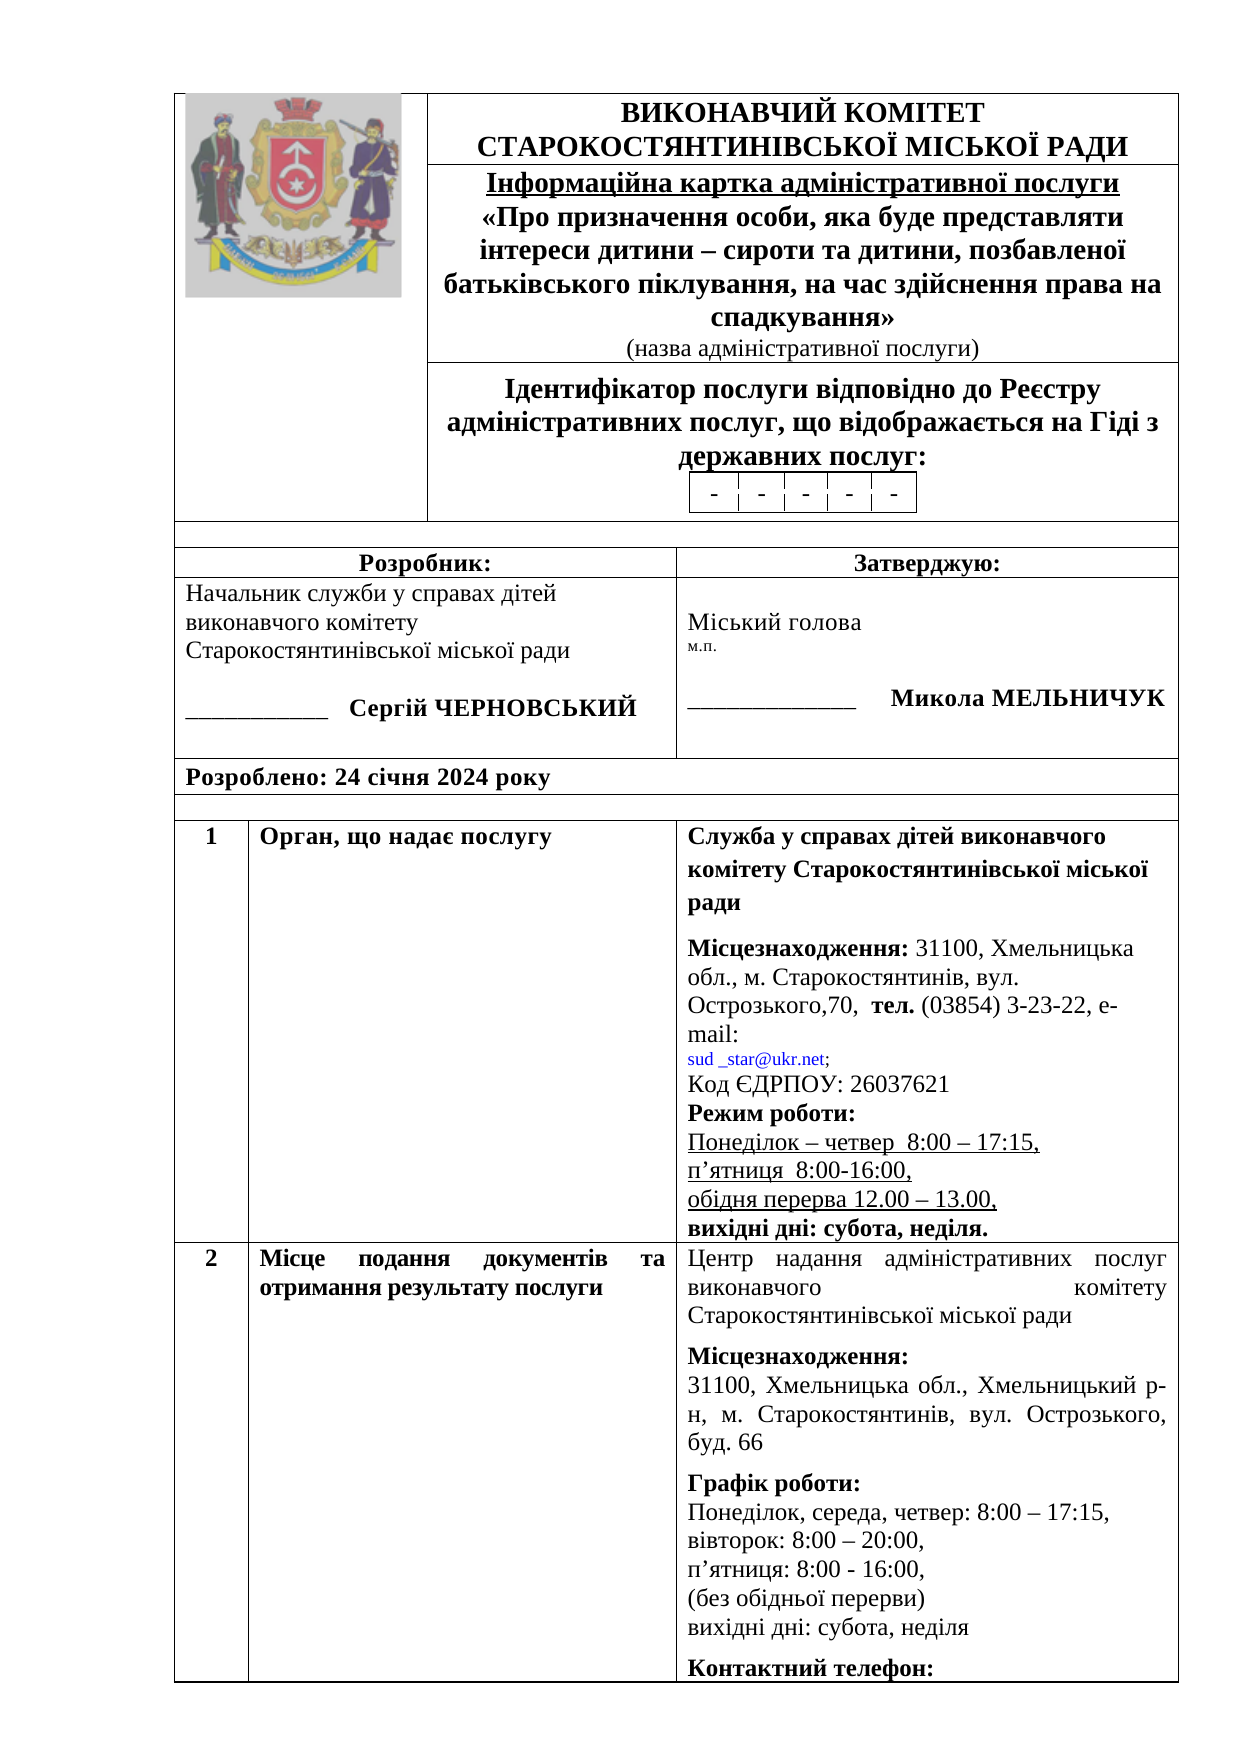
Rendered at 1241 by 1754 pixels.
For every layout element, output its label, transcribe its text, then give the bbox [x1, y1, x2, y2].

table_cell [175, 795, 1178, 820]
table_cell Розроблено: 24 січня 2024 року [175, 759, 1178, 794]
table_cell [175, 522, 1178, 547]
table_cell Розробник: [175, 548, 676, 577]
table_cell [249, 1243, 676, 1681]
table_cell Служба у справах дітей виконавчого комітету Старокостянтинівської міської ради Місцезнаходження: 31100, Хмельницька обл., м. Старокостянтинів, вул. Острозького,70, тел. (03854) 3-23-22, e-mail: sud _star@ukr.net; Код ЄДРПОУ: 26037621 Режим роботи: Понеділок – четвер 8:00 – 17:15, п’ятниця 8:00-16:00, обідня перерва 12.00 – 13.00, вихідні дні: субота, неділя. [677, 821, 1178, 1242]
table_header [175, 94, 427, 521]
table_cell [677, 1243, 1178, 1681]
table_cell Ідентифікатор послуги відповідно до Реєстру адміністративних послуг, що відображається на Гіді з державних послуг: [428, 363, 1178, 521]
table_header ВИКОНАВЧИЙ КОМІТЕТ СТАРОКОСТЯНТИНІВСЬКОЇ МІСЬКОЇ РАДИ [428, 94, 1178, 164]
table_cell Орган, що надає послугу [249, 821, 676, 1242]
picture [185, 93, 403, 299]
table_cell Затверджую: [677, 548, 1178, 577]
table_cell Начальник служби у справах дітей виконавчого комітету Старокостянтинівської міської ради ___________ Сергій ЧЕРНОВСЬКИЙ [175, 578, 676, 758]
table_cell Інформаційна картка адміністративної послуги «Про призначення особи, яка буде представляти інтереси дитини – сироти та дитини, позбавленої батьківського піклування, на час здійснення права на спадкування» (назва адміністративної послуги) [428, 165, 1178, 362]
table_cell 1 [175, 821, 248, 1242]
table_cell Міський голова м.п. _____________ Микола МЕЛЬНИЧУК [677, 578, 1178, 758]
table_cell 2 [175, 1243, 248, 1681]
